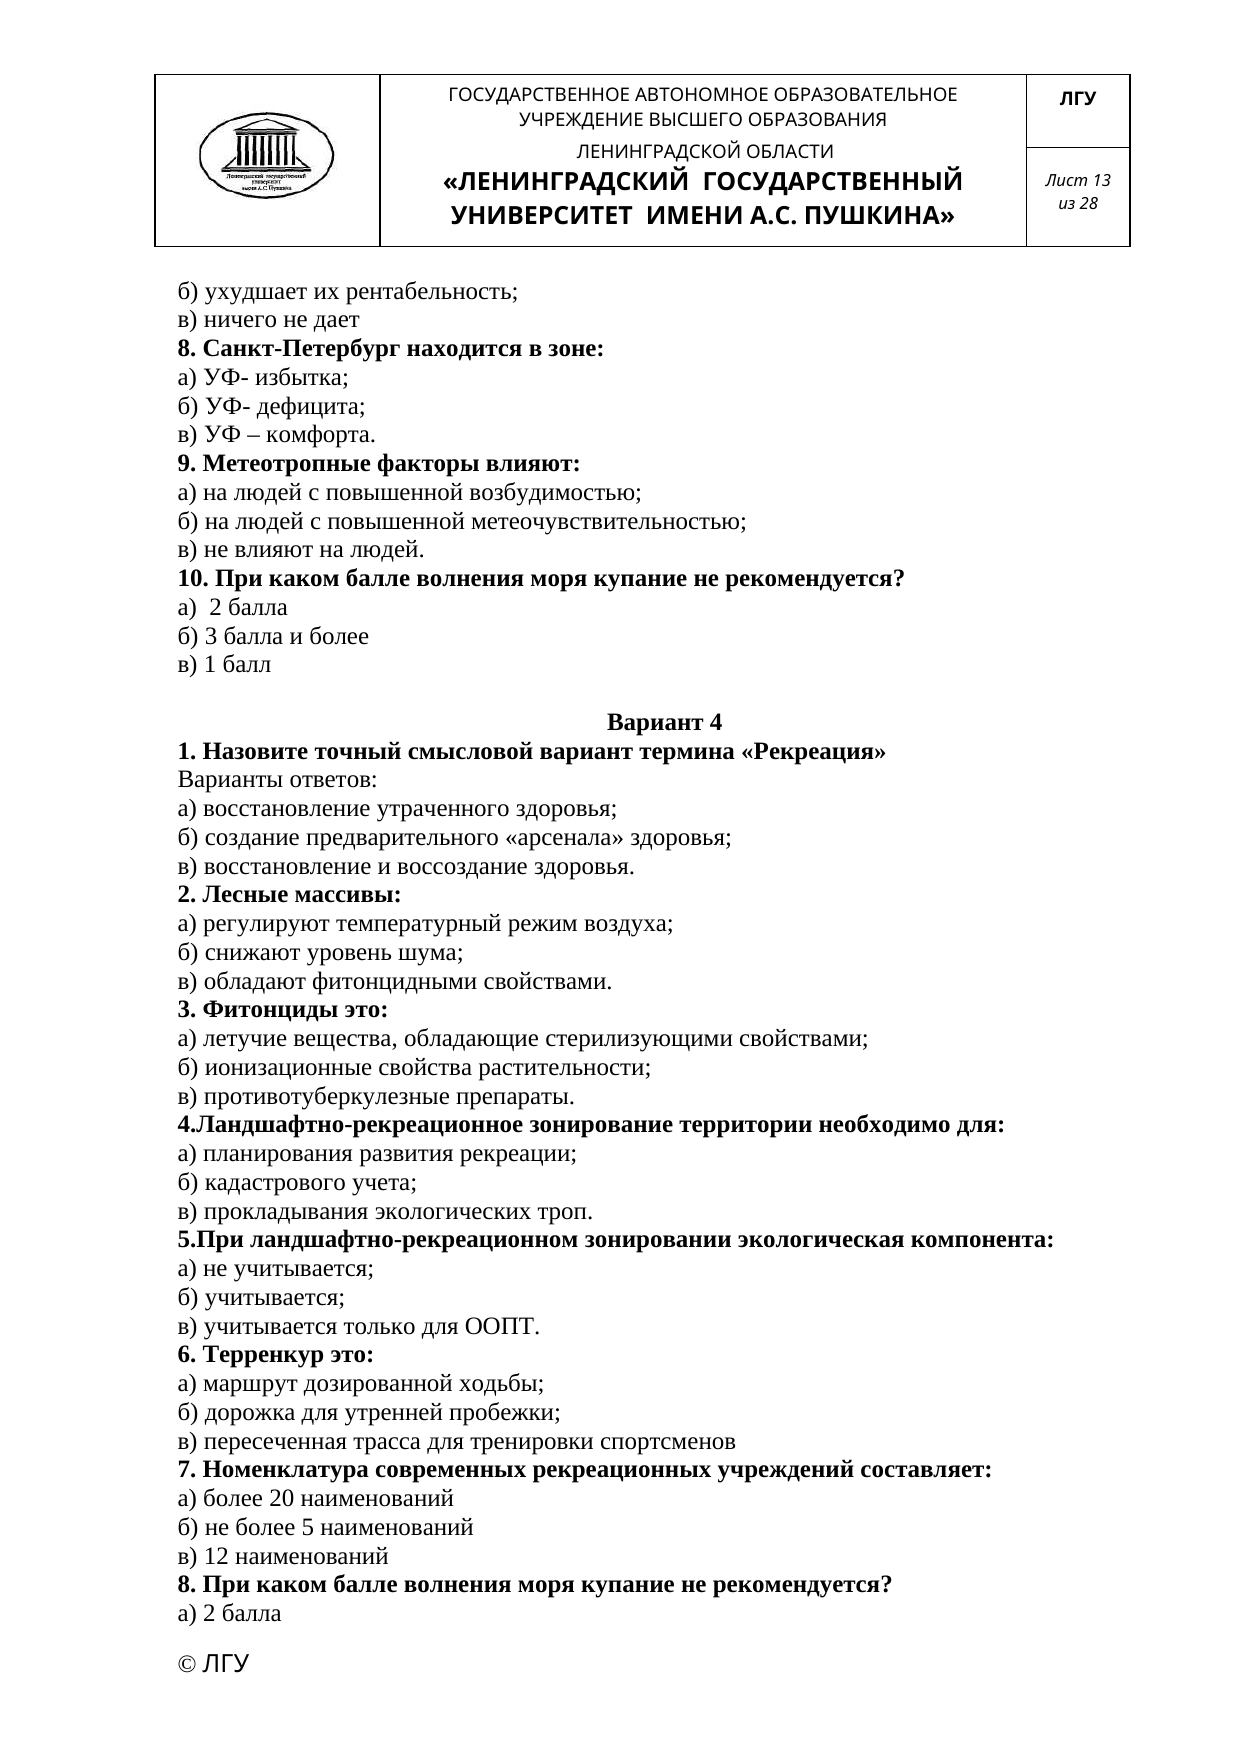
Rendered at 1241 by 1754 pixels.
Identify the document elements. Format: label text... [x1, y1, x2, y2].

text 9. Метеотропные факторы влияют: [177, 448, 1152, 477]
text в) прокладывания экологических троп. [177, 1196, 1152, 1224]
text в) не влияют на людей. [177, 534, 1152, 563]
text 10. При каком балле волнения моря купание не рекомендуется? [177, 563, 1152, 592]
text в) учитывается только для ООПТ. [177, 1311, 1152, 1339]
text 8. Санкт-Петербург находится в зоне: [177, 333, 1152, 362]
text а) УФ- избытка; [177, 362, 1152, 391]
text в) ничего не дает [177, 304, 1152, 333]
text в) восстановление и воссоздание здоровья. [177, 851, 1152, 879]
text а) более 20 наименований [177, 1483, 1152, 1512]
text б) снижают уровень шума; [177, 937, 1152, 966]
picture [166, 75, 378, 238]
text б) ухудшает их рентабельность; [177, 276, 1152, 304]
text Варианты ответов: [177, 764, 1152, 793]
text 4.Ландшафтно-рекреационное зонирование территории необходимо для: [177, 1109, 1152, 1138]
text Вариант 4 [177, 707, 1152, 736]
text а) 2 балла [177, 592, 1152, 621]
text 1. Назовите точный смысловой вариант термина «Рекреация» [177, 736, 1152, 764]
text в) пересеченная трасса для тренировки спортсменов [177, 1426, 1152, 1454]
text 8. При каком балле волнения моря купание не рекомендуется? [177, 1569, 1152, 1598]
text б) дорожка для утренней пробежки; [177, 1397, 1152, 1426]
text а) 2 балла [177, 1598, 1152, 1627]
text 3. Фитонциды это: [177, 994, 1152, 1023]
text 5.При ландшафтно-рекреационном зонировании экологическая компонента: [177, 1224, 1152, 1253]
text б) УФ- дефицита; [177, 391, 1152, 419]
text а) на людей с повышенной возбудимостью; [177, 477, 1152, 506]
text б) учитывается; [177, 1282, 1152, 1311]
text а) восстановление утраченного здоровья; [177, 793, 1152, 822]
text б) ионизационные свойства растительности; [177, 1052, 1152, 1081]
text б) создание предварительного «арсенала» здоровья; [177, 822, 1152, 851]
text б) 3 балла и более [177, 621, 1152, 649]
text а) маршрут дозированной ходьбы; [177, 1368, 1152, 1397]
text а) планирования развития рекреации; [177, 1138, 1152, 1167]
text б) на людей с повышенной метеочувствительностью; [177, 506, 1152, 534]
text а) регулируют температурный режим воздуха; [177, 908, 1152, 937]
text в) обладают фитонцидными свойствами. [177, 966, 1152, 994]
text 7. Номенклатура современных рекреационных учреждений составляет: [177, 1454, 1152, 1483]
text 2. Лесные массивы: [177, 879, 1152, 908]
text б) не более 5 наименований [177, 1512, 1152, 1541]
text б) кадастрового учета; [177, 1167, 1152, 1196]
text а) не учитывается; [177, 1253, 1152, 1282]
text а) летучие вещества, обладающие стерилизующими свойствами; [177, 1023, 1152, 1052]
text 6. Терренкур это: [177, 1339, 1152, 1368]
text в) УФ – комфорта. [177, 419, 1152, 448]
text в) противотуберкулезные препараты. [177, 1081, 1152, 1109]
text в) 1 балл [177, 649, 1152, 678]
text в) 12 наименований [177, 1541, 1152, 1569]
